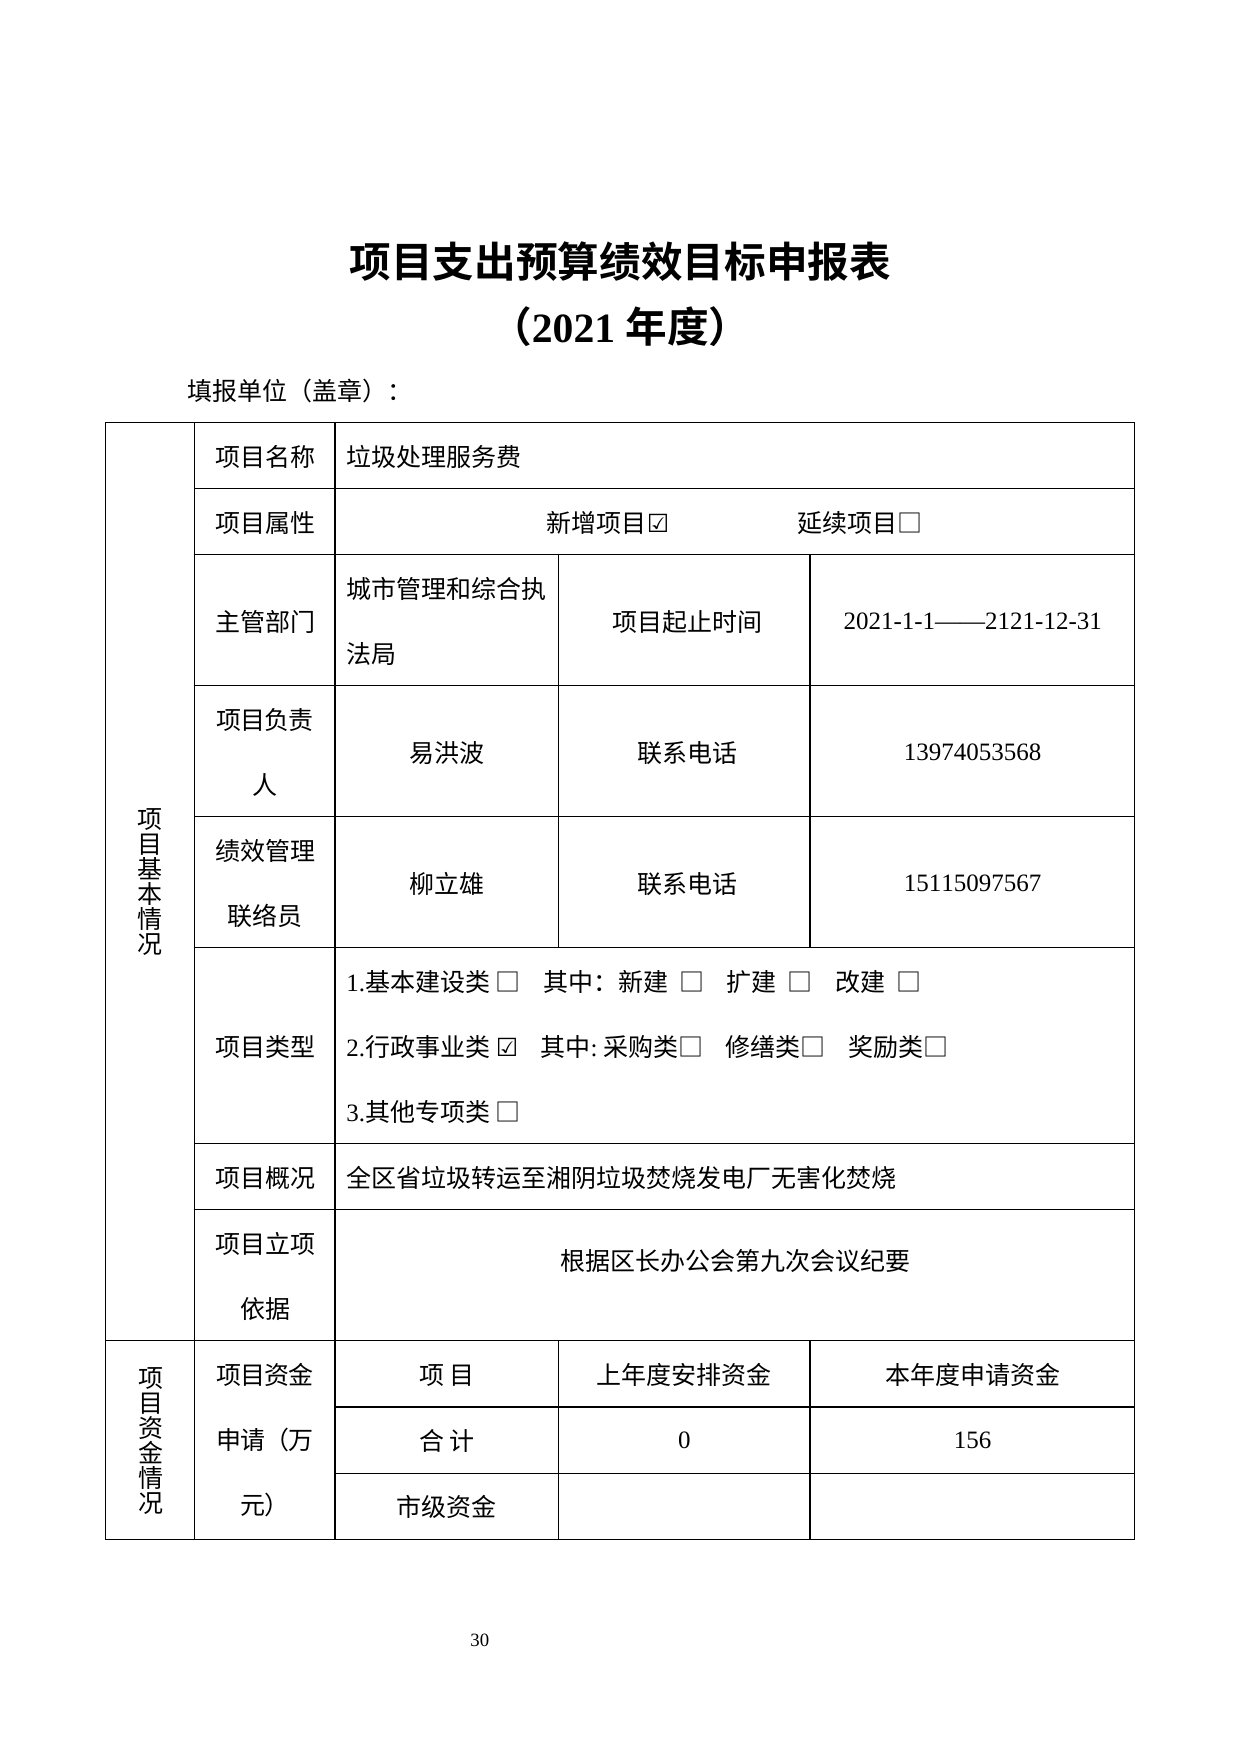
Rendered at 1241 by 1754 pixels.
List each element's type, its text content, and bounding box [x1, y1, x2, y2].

table_cell 项 目 [336, 1341, 558, 1406]
table_cell 联系电话 [559, 817, 809, 947]
table_cell 易洪波 [336, 686, 558, 816]
table_cell 项目起止时间 [559, 555, 809, 685]
table_cell 主管部门 [195, 555, 334, 685]
table_cell 联系电话 [559, 686, 809, 816]
table_cell 城市管理和综合执法局 [336, 555, 558, 685]
table_cell 上年度安排资金 [559, 1341, 809, 1406]
table_cell 绩效管理 联络员 [195, 817, 334, 947]
table_header 项目基本情况 [106, 423, 194, 1340]
table_cell 项目资金申请（万元） [195, 1341, 334, 1538]
table_cell 项目资金情况 [106, 1341, 194, 1538]
table_cell 项目立项 依据 [195, 1210, 334, 1340]
table_cell 1.基本建设类 □ 其中：新建 □ 扩建 □ 改建 □ 2.行政事业类 ☑ 其中: 采购类□ 修缮类□ 奖励类□ 3.其他专项类 □ [336, 948, 1134, 1143]
table_cell 全区省垃圾转运至湘阴垃圾焚烧发电厂无害化焚烧 [336, 1144, 1134, 1209]
table_cell 项目类型 [195, 948, 334, 1143]
table_cell 市级资金 [336, 1474, 558, 1538]
table_cell [811, 1474, 1134, 1538]
table_cell [559, 1474, 809, 1538]
text （2021 年度） [187, 292, 1053, 357]
text 填报单位（盖章）： [187, 357, 1053, 422]
table_header 项目名称 [195, 423, 334, 488]
table_cell 156 [811, 1408, 1134, 1472]
table_cell 2021-1-1——2121-12-31 [811, 555, 1134, 685]
table_cell 本年度申请资金 [811, 1341, 1134, 1406]
table_cell 项目属性 [195, 489, 334, 554]
table_cell 柳立雄 [336, 817, 558, 947]
text 项目支出预算绩效目标申报表 [187, 227, 1053, 292]
table_header 垃圾处理服务费 [336, 423, 1134, 488]
table_cell 项目概况 [195, 1144, 334, 1209]
table_cell 新增项目☑ 延续项目□ [336, 489, 1134, 554]
table_cell 合 计 [336, 1408, 558, 1472]
table_cell 根据区长办公会第九次会议纪要 [336, 1210, 1134, 1340]
table_cell 0 [559, 1408, 809, 1472]
table_cell 15115097567 [811, 817, 1134, 947]
table_cell 13974053568 [811, 686, 1134, 816]
table_cell 项目负责人 [195, 686, 334, 816]
